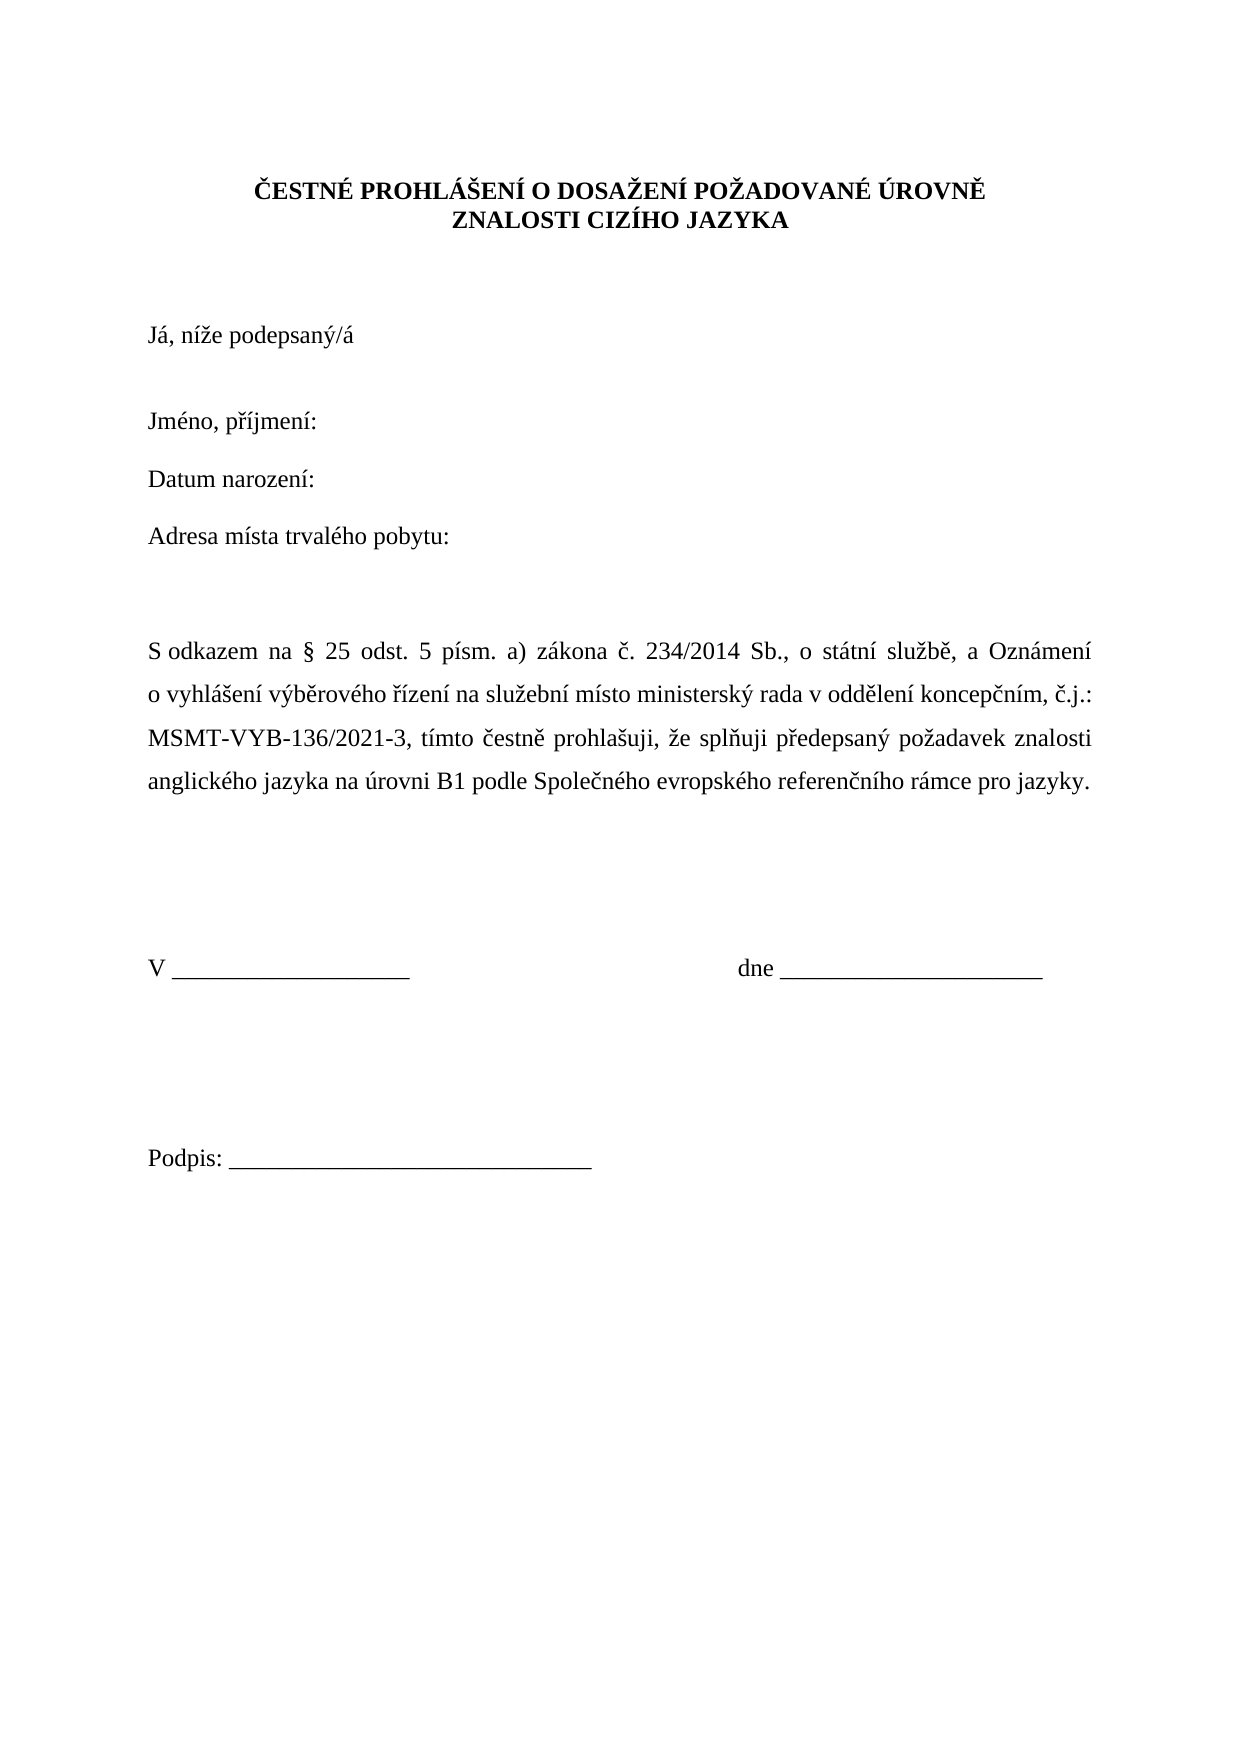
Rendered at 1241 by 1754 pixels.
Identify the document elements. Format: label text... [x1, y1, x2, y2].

text V ___________________ dne _____________________ [148, 953, 1093, 981]
text ČESTNÉ PROHLÁŠENÍ O DOSAŽENÍ POŽADOVANÉ ÚROVNĚ [148, 176, 1093, 205]
text Já, níže podepsaný/á [148, 320, 1093, 349]
text S odkazem na § 25 odst. 5 písm. a) zákona č. 234/2014 Sb., o státní službě, a Oznámení o vyhlášení výběrového řízení na služební místo ministerský rada v oddělení koncepčním, č.j.: MSMT-VYB-136/2021-3, tímto čestně prohlašuji, že splňuji předepsaný požadavek znalosti anglického jazyka na úrovni B1 podle Společného evropského referenčního rámce pro jazyky. [148, 636, 1093, 794]
text Datum narození: [148, 464, 1093, 493]
text ZNALOSTI CIZÍHO JAZYKA [148, 205, 1093, 234]
text Podpis: _____________________________ [148, 1143, 1093, 1172]
text Adresa místa trvalého pobytu: [148, 521, 1093, 550]
text Jméno, příjmení: [148, 406, 1093, 435]
